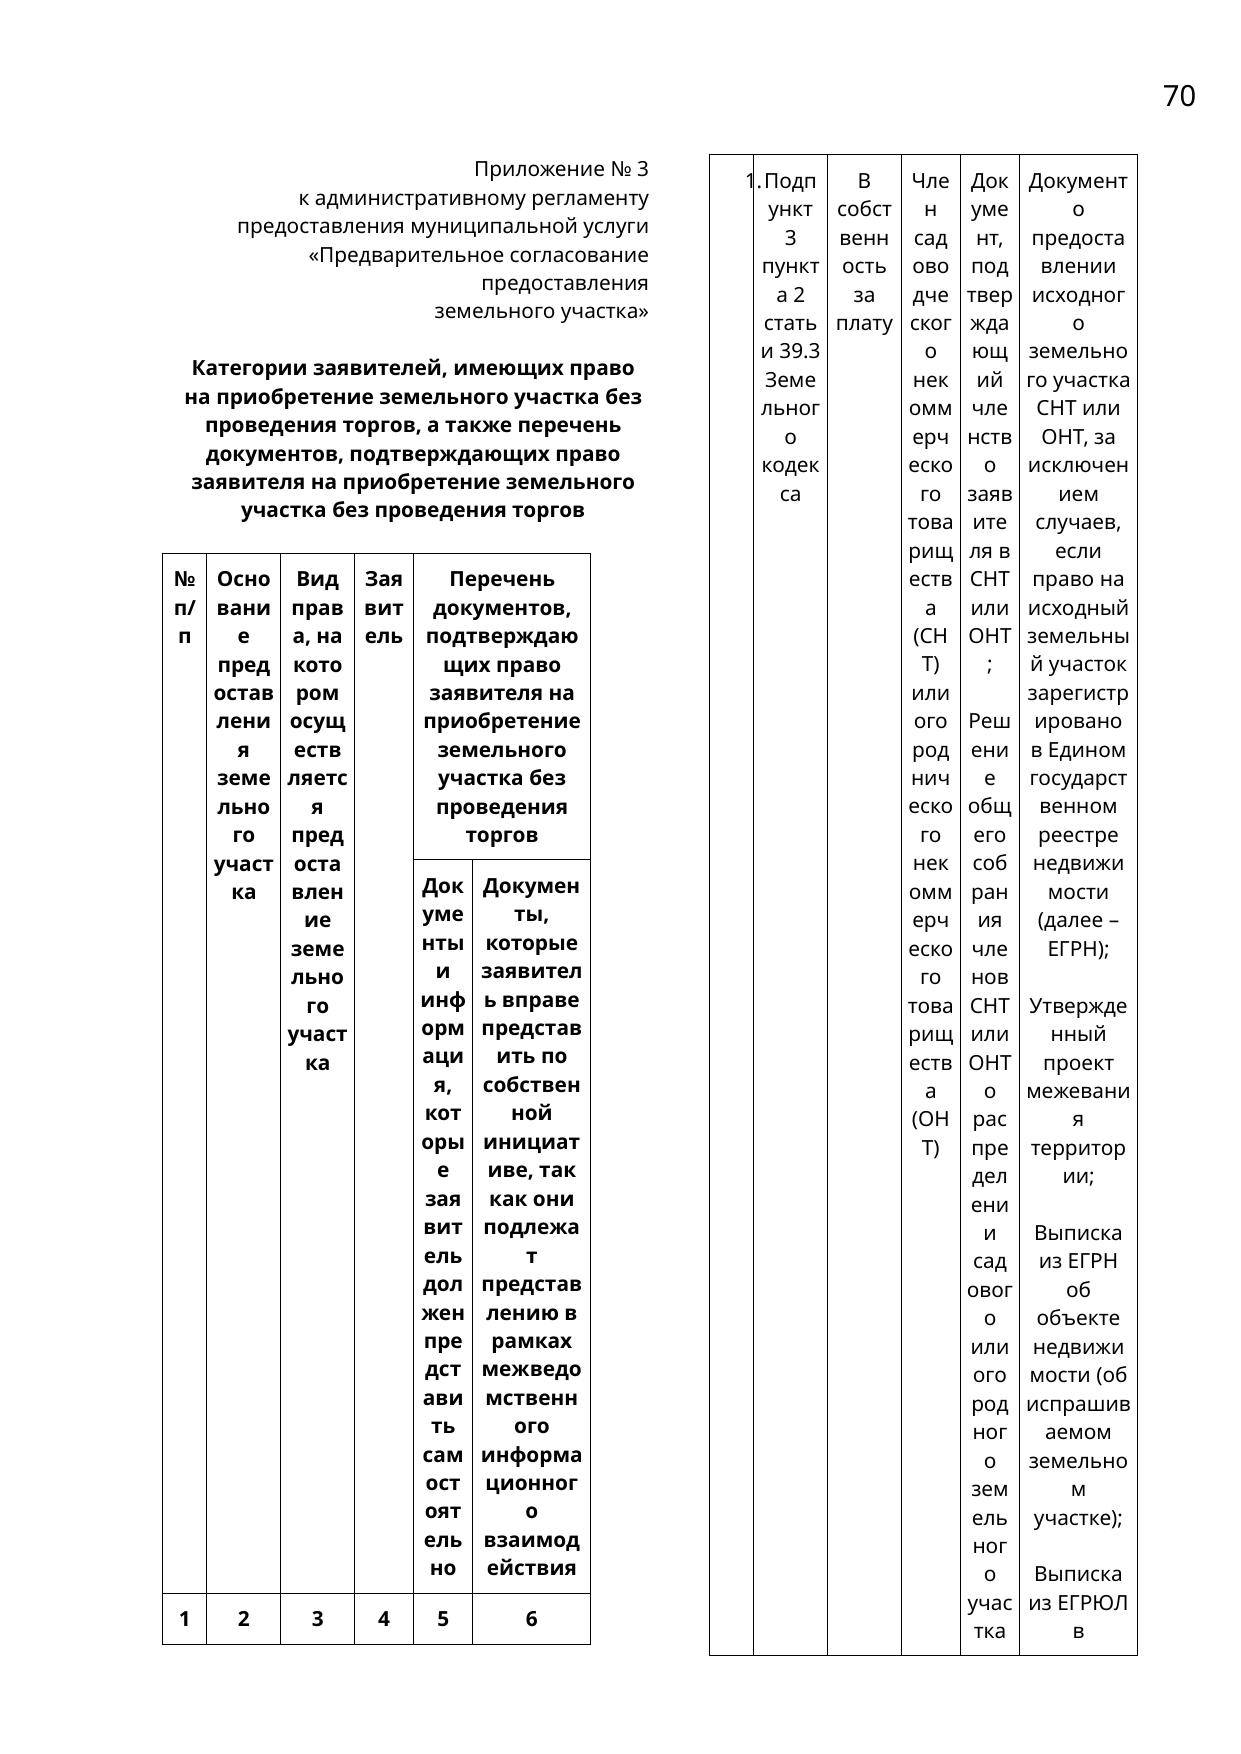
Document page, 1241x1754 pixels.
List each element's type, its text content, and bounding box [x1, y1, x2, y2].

text земельного участка» [177, 297, 649, 325]
table_header Основание предоставления земельного участка [207, 554, 280, 1593]
table_cell 4 [355, 1594, 413, 1643]
text Категории заявителей, имеющих право на приобретение земельного участка без проведения торгов, а также перечень документов, подтверждающих право заявителя на приобретение земельного участка без проведения торгов [177, 353, 649, 524]
table_cell 1 [163, 1594, 206, 1643]
table_header Заявитель [355, 554, 413, 1593]
table_cell [710, 155, 753, 1655]
text «Предварительное согласование предоставления [177, 240, 649, 297]
text предоставления муниципальной услуги [177, 211, 649, 240]
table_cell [828, 155, 901, 1655]
text к административному регламенту [177, 183, 649, 211]
table_cell 3 [281, 1594, 354, 1643]
table_cell Член садоводческого некоммерческого товарищества (СНТ) или огороднического некоммерческого товарищества (ОНТ) [902, 155, 960, 1655]
table_cell 5 [414, 1594, 472, 1643]
table_cell 6 [473, 1594, 590, 1643]
table_header № п/п [163, 554, 206, 1593]
table_cell Документы, которые заявитель вправе представить по собственной инициативе, так как они подлежат представлению в рамках межведомственного информационного взаимодействия [473, 860, 590, 1593]
table_header Перечень документов, подтверждающих право заявителя на приобретение земельного участка без проведения торгов [414, 554, 590, 859]
table_cell 2 [207, 1594, 280, 1643]
table_header Вид права, на котором осуществляется предоставление земельного участка [281, 554, 354, 1593]
table_cell Документы и информация, которые заявитель должен представить самостоятельно [414, 860, 472, 1593]
table_cell Подпункт 3 пункта 2 статьи 39.3 Земельного кодекса [754, 155, 827, 1655]
text Приложение № 3 [177, 154, 649, 183]
